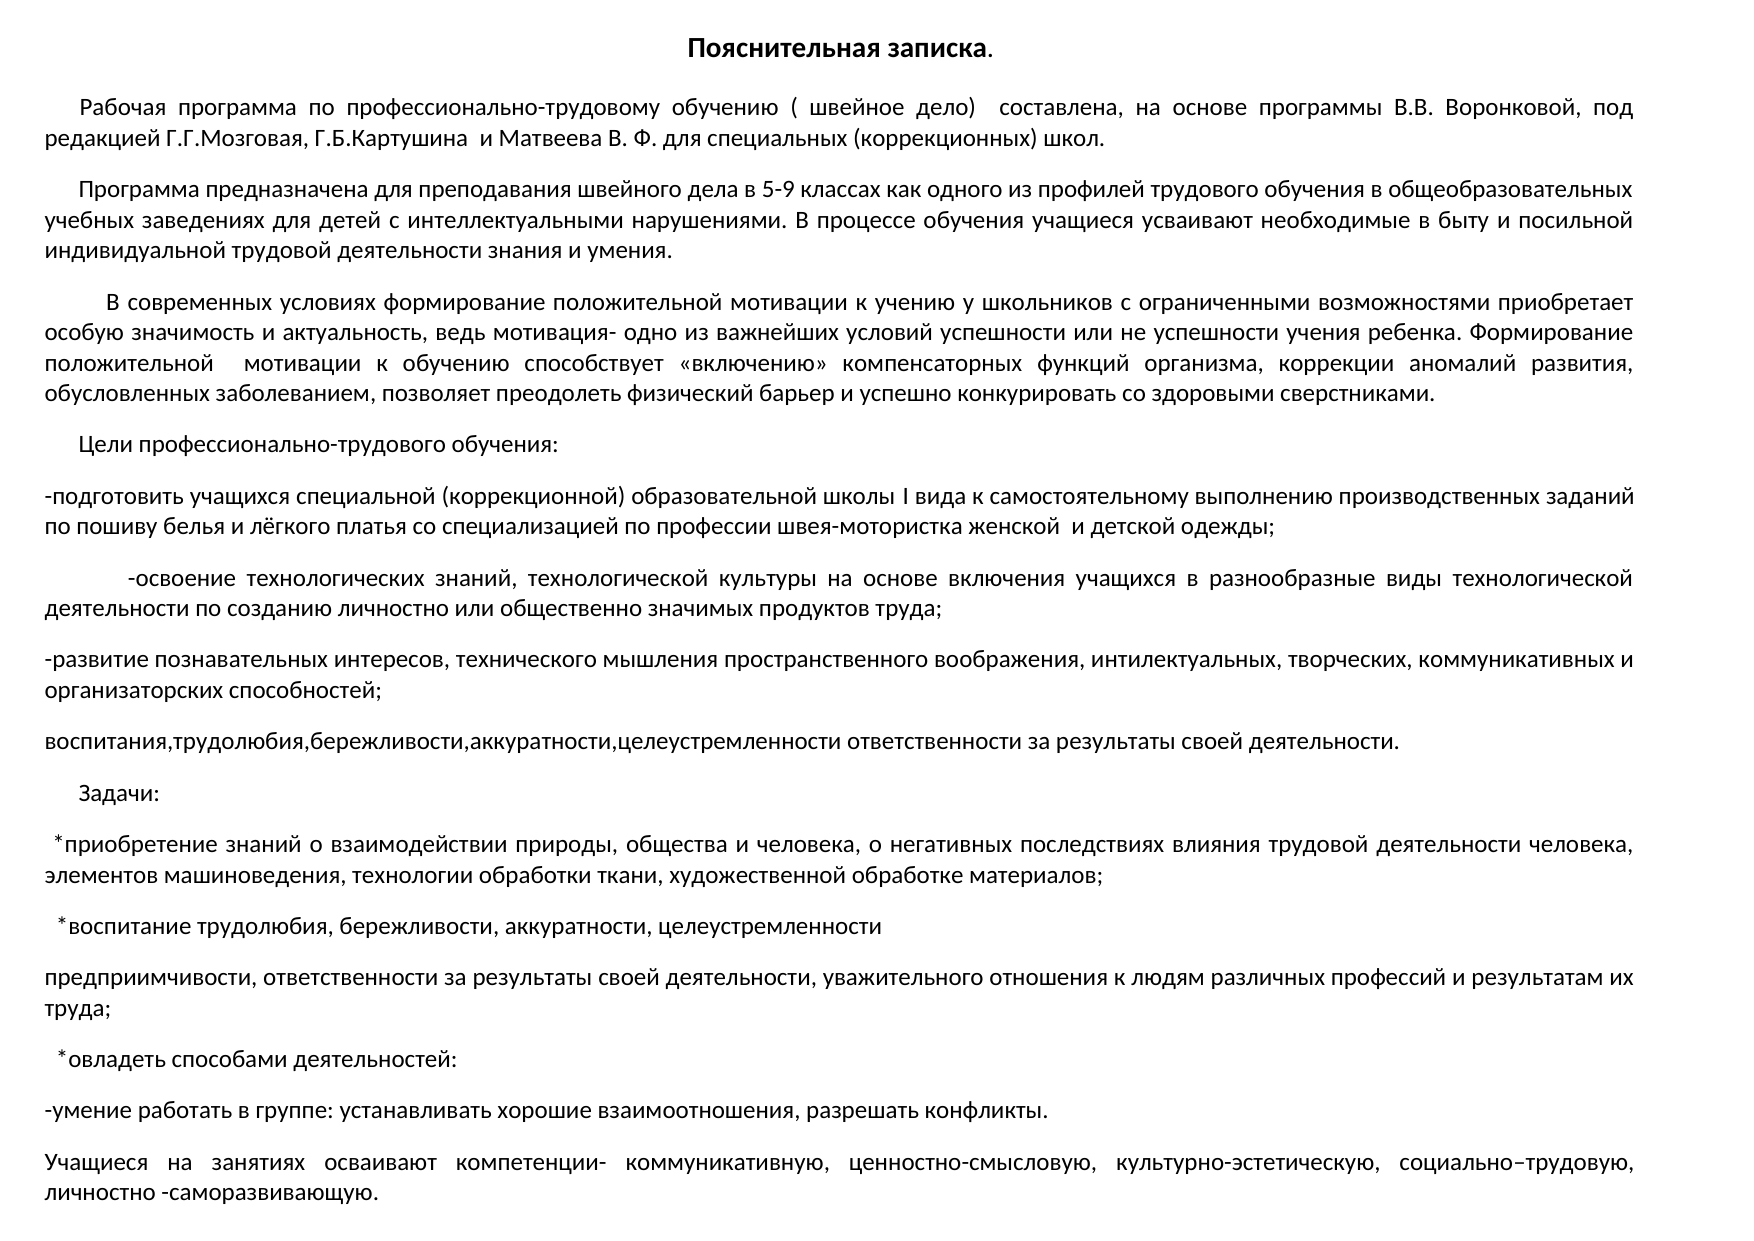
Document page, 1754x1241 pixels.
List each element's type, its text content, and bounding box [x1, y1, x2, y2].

text *овладеть способами деятельностей: [44, 1043, 1636, 1074]
text -развитие познавательных интересов, технического мышления пространственного воображения, интилектуальных, творческих, коммуникативных и организаторских способностей; [44, 644, 1636, 705]
text Учащиеся на занятиях осваивают компетенции- коммуникативную, ценностно-смысловую, культурно-эстетическую, социально–трудовую, личностно -саморазвивающую. [44, 1146, 1636, 1207]
text Рабочая программа по профессионально-трудовому обучению ( швейное дело) составлена, на основе программы В.В. Воронковой, под редакцией Г.Г.Мозговая, Г.Б.Картушина и Матвеева В. Ф. для специальных (коррекционных) школ. [44, 91, 1636, 152]
text Цели профессионально-трудового обучения: [44, 428, 1636, 459]
text В современных условиях формирование положительной мотивации к учению у школьников с ограниченными возможностями приобретает особую значимость и актуальность, ведь мотивация- одно из важнейших условий успешности или не успешности учения ребенка. Формирование положительной мотивации к обучению способствует «включению» компенсаторных функций организма, коррекции аномалий развития, обусловленных заболеванием, позволяет преодолеть физический барьер и успешно конкурировать со здоровыми сверстниками. [44, 286, 1636, 408]
text Пояснительная записка. [44, 29, 1636, 65]
text *приобретение знаний о взаимодействии природы, общества и человека, о негативных последствиях влияния трудовой деятельности человека, элементов машиноведения, технологии обработки ткани, художественной обработке материалов; [44, 828, 1636, 889]
text Задачи: [44, 777, 1636, 807]
text *воспитание трудолюбия, бережливости, аккуратности, целеустремленности [44, 910, 1636, 941]
text Программа предназначена для преподавания швейного дела в 5-9 классах как одного из профилей трудового обучения в общеобразовательных учебных заведениях для детей с интеллектуальными нарушениями. В процессе обучения учащиеся усваивают необходимые в быту и посильной индивидуальной трудовой деятельности знания и умения. [44, 173, 1636, 265]
text предприимчивости, ответственности за результаты своей деятельности, уважительного отношения к людям различных профессий и результатам их труда; [44, 961, 1636, 1022]
text воспитания,трудолюбия,бережливости,аккуратности,целеустремленности ответственности за результаты своей деятельности. [44, 726, 1636, 756]
text -освоение технологических знаний, технологической культуры на основе включения учащихся в разнообразные виды технологической деятельности по созданию личностно или общественно значимых продуктов труда; [44, 562, 1636, 623]
text -умение работать в группе: устанавливать хорошие взаимоотношения, разрешать конфликты. [44, 1095, 1636, 1125]
text -подготовить учащихся специальной (коррекционной) образовательной школы I вида к самостоятельному выполнению производственных заданий по пошиву белья и лёгкого платья со специализацией по профессии швея-мотористка женской и детской одежды; [44, 480, 1636, 541]
